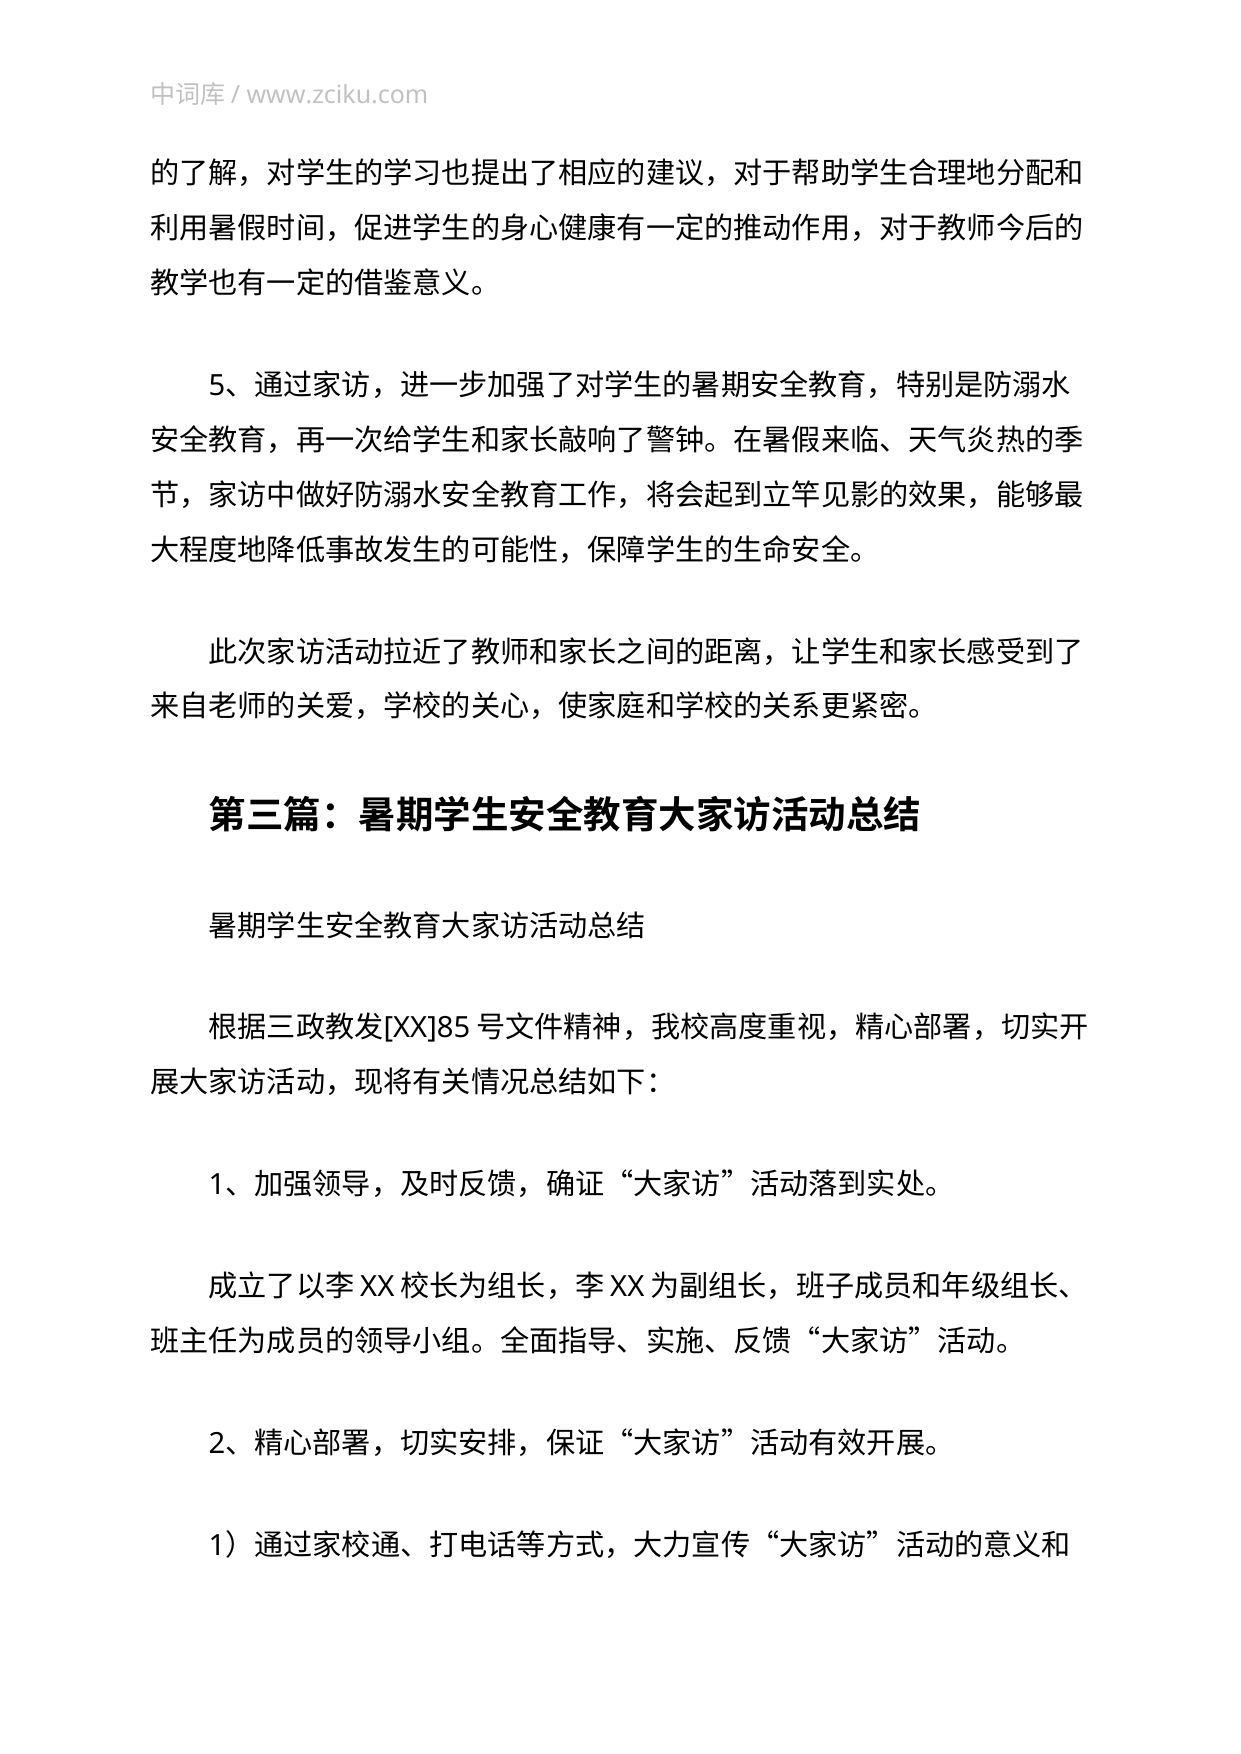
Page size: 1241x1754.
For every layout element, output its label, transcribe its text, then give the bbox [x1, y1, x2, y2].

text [150, 1521, 1090, 1564]
text 1、加强领导，及时反馈，确证“大家访”活动落到实处。 [150, 1161, 1090, 1203]
text 暑期学生安全教育大家访活动总结 [150, 902, 1090, 944]
text 第三篇：暑期学生安全教育大家访活动总结 [150, 785, 1090, 839]
text 成立了以李XX校长为组长，李XX为副组长，班子成员和年级组长、班主任为成员的领导小组。全面指导、实施、反馈“大家访”活动。 [150, 1263, 1090, 1360]
text 5、通过家访，进一步加强了对学生的暑期安全教育，特别是防溺水安全教育，再一次给学生和家长敲响了警钟。在暑假来临、天气炎热的季节，家访中做好防溺水安全教育工作，将会起到立竿见影的效果，能够最大程度地降低事故发生的可能性，保障学生的生命安全。 [150, 362, 1090, 569]
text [150, 150, 1090, 302]
text 2、精心部署，切实安排，保证“大家访”活动有效开展。 [150, 1419, 1090, 1462]
text 根据三政教发[XX]85号文件精神，我校高度重视，精心部署，切实开展大家访活动，现将有关情况总结如下： [150, 1004, 1090, 1101]
text 此次家访活动拉近了教师和家长之间的距离，让学生和家长感受到了来自老师的关爱，学校的关心，使家庭和学校的关系更紧密。 [150, 628, 1090, 725]
